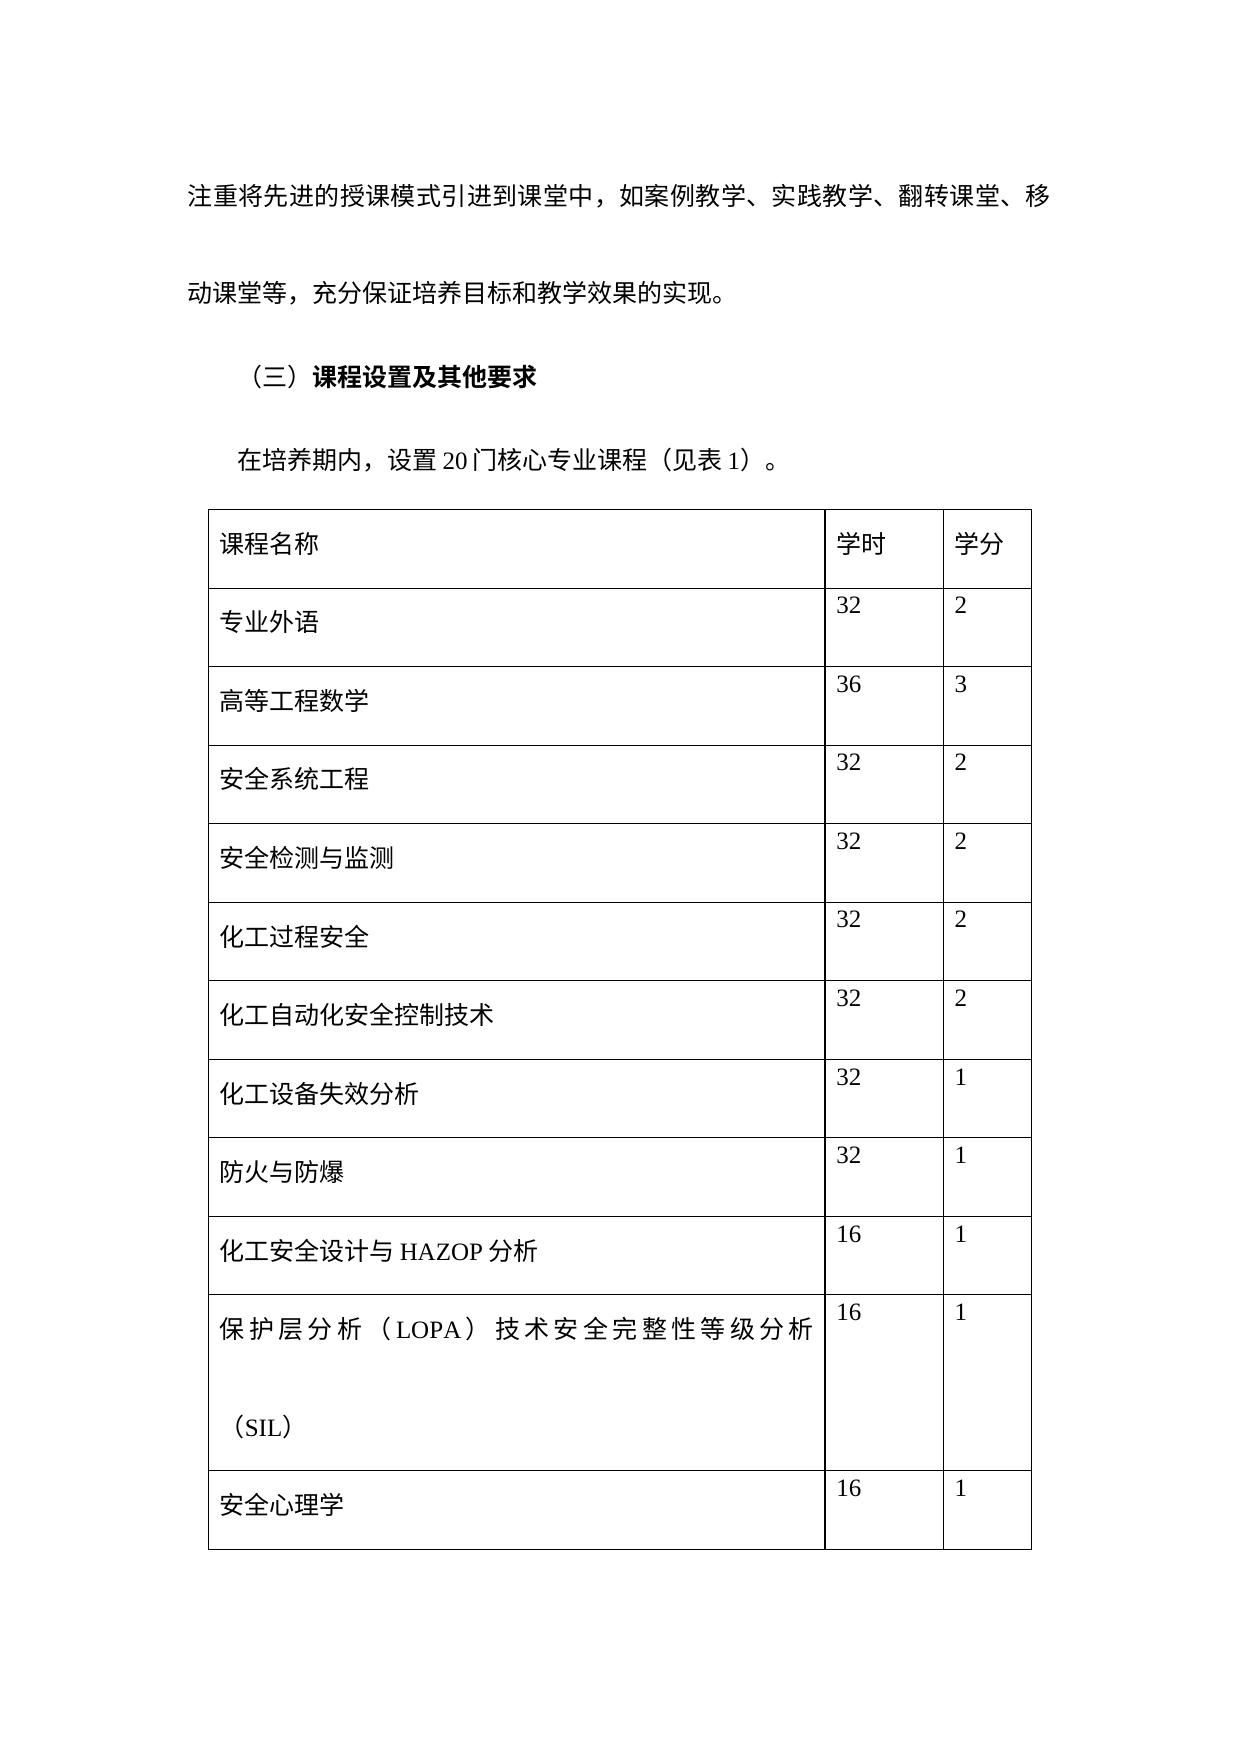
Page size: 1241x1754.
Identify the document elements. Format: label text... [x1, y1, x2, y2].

table_cell 防火与防爆 [209, 1138, 824, 1216]
table_cell 32 [826, 1060, 943, 1137]
table_cell 2 [944, 981, 1031, 1059]
text （三）课程设置及其他要求 [187, 343, 1053, 408]
table_header 学分 [944, 510, 1031, 587]
table_cell 3 [944, 667, 1031, 744]
table_cell 2 [944, 903, 1031, 980]
table_cell 32 [826, 589, 943, 666]
table_cell 32 [826, 903, 943, 980]
table_cell 保护层分析（LOPA）技术安全完整性等级分析（SIL） [209, 1295, 824, 1470]
table_cell 化工自动化安全控制技术 [209, 981, 824, 1059]
table_header 课程名称 [209, 510, 824, 587]
table_cell 化工设备失效分析 [209, 1060, 824, 1137]
table_cell 2 [944, 746, 1031, 823]
table_cell 安全检测与监测 [209, 824, 824, 902]
table_cell 安全系统工程 [209, 746, 824, 823]
table_cell 2 [944, 589, 1031, 666]
table_cell 1 [944, 1138, 1031, 1216]
table_cell 32 [826, 824, 943, 902]
table_cell 16 [826, 1295, 943, 1470]
table_cell 专业外语 [209, 589, 824, 666]
table_cell 16 [826, 1217, 943, 1294]
table_cell 高等工程数学 [209, 667, 824, 744]
text 在培养期内，设置20门核心专业课程（见表1）。 [187, 426, 1053, 491]
table_cell 2 [944, 824, 1031, 902]
table_cell 化工安全设计与HAZOP分析 [209, 1217, 824, 1294]
table_cell 化工过程安全 [209, 903, 824, 980]
table_header 学时 [826, 510, 943, 587]
table_cell 1 [944, 1060, 1031, 1137]
table_cell 1 [944, 1471, 1031, 1549]
table_cell 32 [826, 981, 943, 1059]
table_cell 1 [944, 1295, 1031, 1470]
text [187, 162, 1053, 324]
table_cell 安全心理学 [209, 1471, 824, 1549]
table_cell 16 [826, 1471, 943, 1549]
table_cell 32 [826, 1138, 943, 1216]
table_cell 36 [826, 667, 943, 744]
table_cell 32 [826, 746, 943, 823]
table_cell 1 [944, 1217, 1031, 1294]
